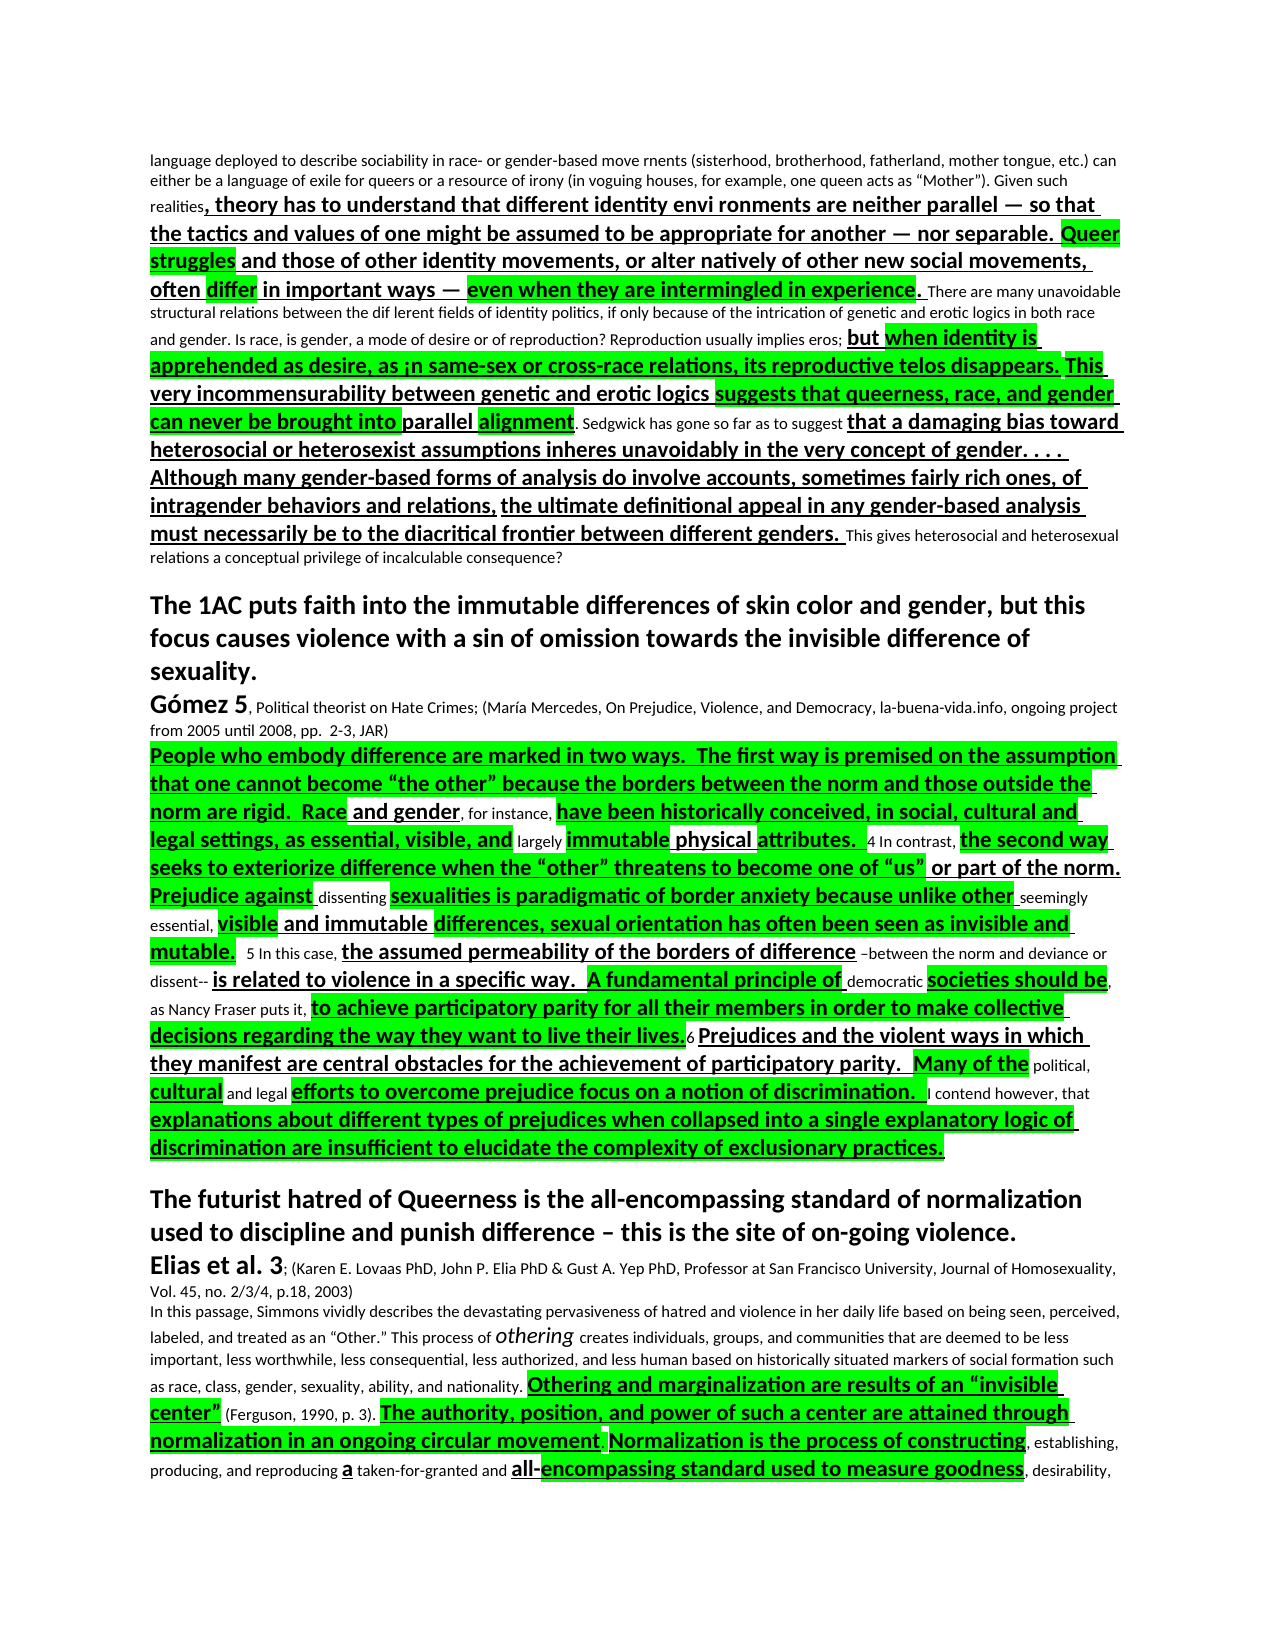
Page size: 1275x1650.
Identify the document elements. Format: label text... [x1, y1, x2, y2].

text People who embody difference are marked in two ways. The first way is premised on the assumption that one cannot become “the other” because the borders between the norm and those outside the norm are rigid. Race and gender, for instance, have been historically conceived, in social, cultural and legal settings, as essential, visible, and largely immutable physical attributes. 4 In contrast, the second way seeks to exteriorize difference when the “other” threatens to become one of “us” or part of the norm. Prejudice against dissenting sexualities is paradigmatic of border anxiety because unlike other seemingly essential, visible and immutable differences, sexual orientation has often been seen as invisible and mutable. 5 In this case, the assumed permeability of the borders of difference –between the norm and deviance or dissent-- is related to violence in a specific way. A fundamental principle of democratic societies should be, as Nancy Fraser puts it, to achieve participatory parity for all their members in order to make collective decisions regarding the way they want to live their lives.6 Prejudices and the violent ways in which they manifest are central obstacles for the achievement of participatory parity. Many of the political, cultural and legal efforts to overcome prejudice focus on a notion of discrimination. I contend however, that explanations about different types of prejudices when collapsed into a single explanatory logic of discrimination are insufficient to elucidate the complexity of exclusionary practices. [150, 741, 1125, 1161]
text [150, 150, 1125, 567]
text Elias et al. 3; (Karen E. Lovaas PhD, John P. Elia PhD & Gust A. Yep PhD, Professor at San Francisco University, Journal of Homosexuality, Vol. 45, no. 2/3/4, p.18, 2003) [150, 1248, 1125, 1301]
subtitle The futurist hatred of Queerness is the all-encompassing standard of normalization used to discipline and punish difference – this is the site of on-going violence. [150, 1182, 1125, 1248]
text Gómez 5, Political theorist on Hate Crimes; (María Mercedes, On Prejudice, Violence, and Democracy, la-buena-vida.info, ongoing project from 2005 until 2008, pp. 2-3, JAR) [150, 687, 1125, 741]
subtitle The 1AC puts faith into the immutable differences of skin color and gender, but this focus causes violence with a sin of omission towards the invisible difference of sexuality. [150, 588, 1125, 687]
